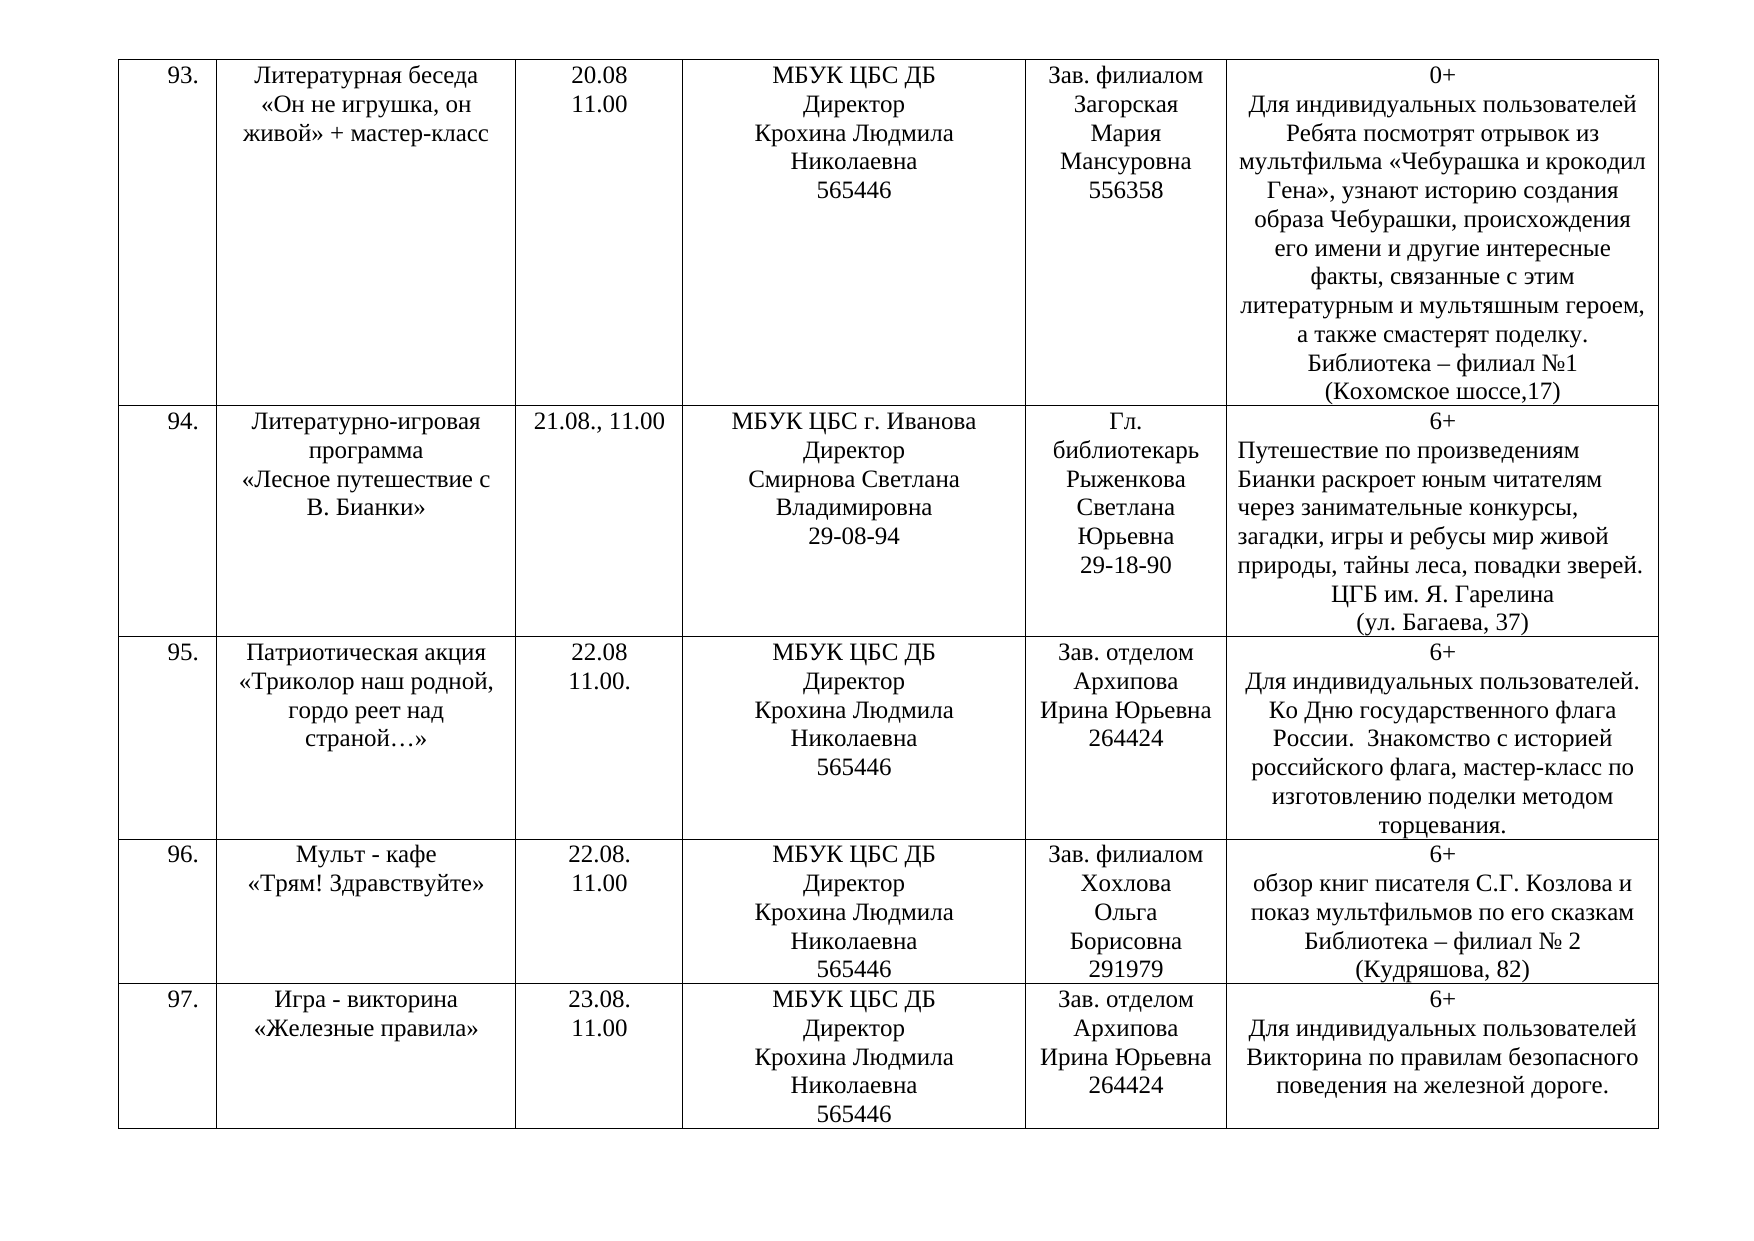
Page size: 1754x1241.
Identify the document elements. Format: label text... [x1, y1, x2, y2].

table_cell 0+ Для индивидуальных пользователей Ребята посмотрят отрывок из мультфильма «Чебурашка и крокодил Гена», узнают историю создания образа Чебурашки, происхождения его имени и другие интересные факты, связанные с этим литературным и мультяшным героем, а также смастерят поделку. Библиотека – филиал №1 (Кохомское шоссе,17) [1227, 60, 1658, 405]
table_cell Зав. отделом Архипова Ирина Юрьевна 264424 [1026, 637, 1226, 838]
table_cell МБУК ЦБС ДБ Директор Крохина Людмила Николаевна 565446 [683, 840, 1025, 983]
table_cell Гл. библиотекарь Рыженкова Светлана Юрьевна 29-18-90 [1026, 406, 1226, 636]
table_cell МБУК ЦБС ДБ Директор Крохина Людмила Николаевна 565446 [683, 984, 1025, 1128]
table_cell 20.08 11.00 [516, 60, 682, 405]
table_cell [119, 60, 216, 405]
table_cell Литературно-игровая программа «Лесное путешествие с В. Бианки» [217, 406, 515, 636]
table_cell 22.08. 11.00 [516, 840, 682, 983]
table_cell МБУК ЦБС ДБ Директор Крохина Людмила Николаевна 565446 [683, 637, 1025, 838]
table_cell Мульт - кафе «Трям! Здравствуйте» [217, 840, 515, 983]
table_cell [119, 984, 216, 1128]
table_cell 6+ Для индивидуальных пользователей. Ко Дню государственного флага России. Знакомство с историей российского флага, мастер-класс по изготовлению поделки методом торцевания. [1227, 637, 1658, 838]
table_cell 6+ обзор книг писателя С.Г. Козлова и показ мультфильмов по его сказкам Библиотека – филиал № 2 (Кудряшова, 82) [1227, 840, 1658, 983]
table_cell Литературная беседа «Он не игрушка, он живой» + мастер-класс [217, 60, 515, 405]
table_cell 6+ Путешествие по произведениям Бианки раскроет юным читателям через занимательные конкурсы, загадки, игры и ребусы мир живой природы, тайны леса, повадки зверей. ЦГБ им. Я. Гарелина (ул. Багаева, 37) [1227, 406, 1658, 636]
table_cell МБУК ЦБС г. Иванова Директор Смирнова Светлана Владимировна 29-08-94 [683, 406, 1025, 636]
table_cell 21.08., 11.00 [516, 406, 682, 636]
table_cell МБУК ЦБС ДБ Директор Крохина Людмила Николаевна 565446 [683, 60, 1025, 405]
table_cell Зав. отделом Архипова Ирина Юрьевна 264424 [1026, 984, 1226, 1128]
table_cell 6+ Для индивидуальных пользователей Викторина по правилам безопасного поведения на железной дороге. [1227, 984, 1658, 1128]
table_cell [119, 406, 216, 636]
table_cell Зав. филиалом Загорская Мария Мансуровна 556358 [1026, 60, 1226, 405]
table_cell Игра - викторина «Железные правила» [217, 984, 515, 1128]
table_cell 23.08. 11.00 [516, 984, 682, 1128]
table_cell [119, 637, 216, 838]
table_cell Зав. филиалом Хохлова Ольга Борисовна 291979 [1026, 840, 1226, 983]
table_cell 22.08 11.00. [516, 637, 682, 838]
table_cell [119, 840, 216, 983]
table_cell Патриотическая акция «Триколор наш родной, гордо реет над страной…» [217, 637, 515, 838]
